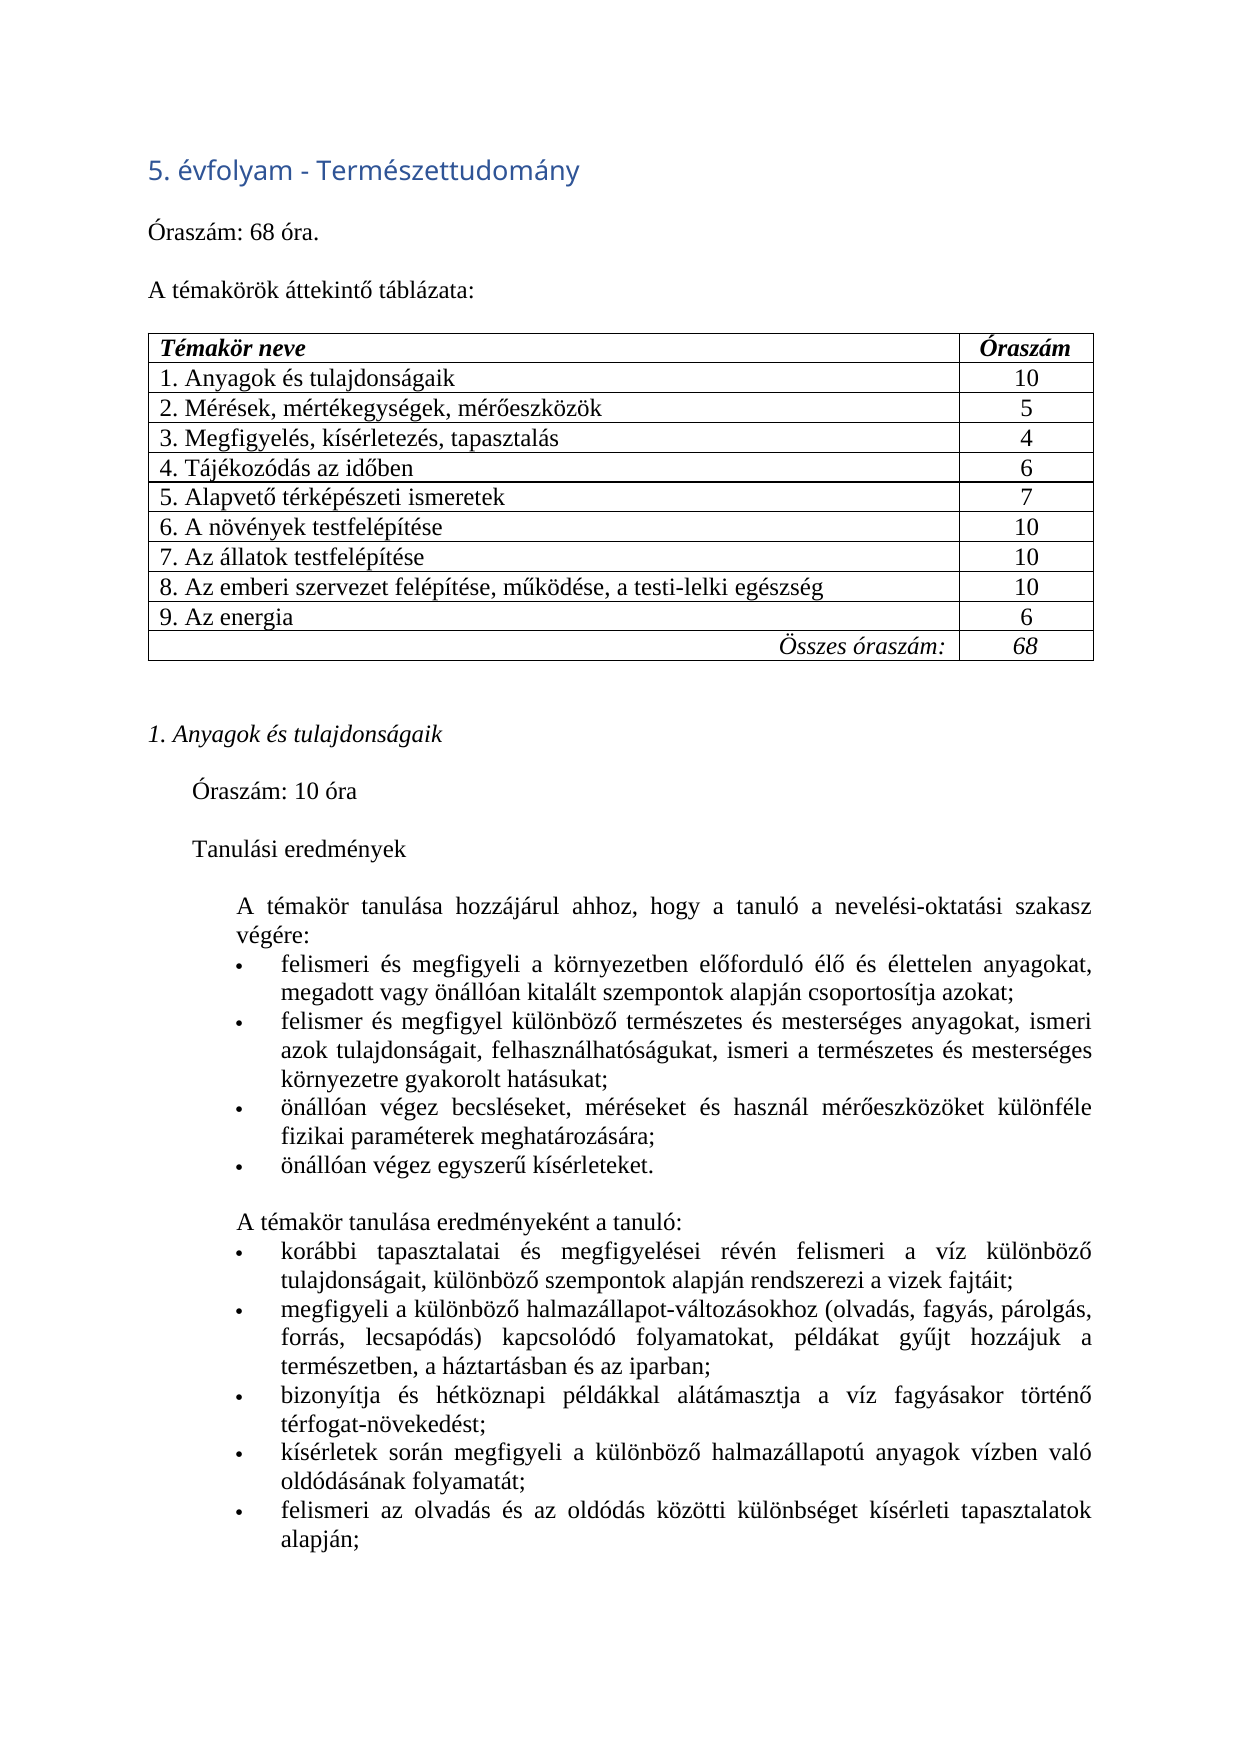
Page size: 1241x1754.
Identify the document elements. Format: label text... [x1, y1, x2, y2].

table_cell 7. Az állatok testfelépítése [149, 542, 959, 571]
table_cell 9. Az energia [149, 602, 959, 630]
list megfigyeli a különböző halmazállapot-változásokhoz (olvadás, fagyás, párolgás, forrás, lecsapódás) kapcsolódó folyamatokat, példákat gyűjt hozzájuk a természetben, a háztartásban és az iparban; [236, 1294, 1093, 1380]
table_cell 10 [960, 542, 1093, 571]
table_cell 1. Anyagok és tulajdonságaik [149, 363, 959, 392]
list felismeri és megfigyeli a környezetben előforduló élő és élettelen anyagokat, megadott vagy önállóan kitalált szempontok alapján csoportosítja azokat; [236, 949, 1093, 1006]
list felismeri az olvadás és az oldódás közötti különbséget kísérleti tapasztalatok alapján; [236, 1495, 1093, 1552]
text A témakör tanulása eredményeként a tanuló: [236, 1207, 1093, 1236]
table_cell 2. Mérések, mértékegységek, mérőeszközök [149, 393, 959, 422]
list korábbi tapasztalatai és megfigyelései révén felismeri a víz különböző tulajdonságait, különböző szempontok alapján rendszerezi a vizek fajtáit; [236, 1236, 1093, 1294]
list kísérletek során megfigyeli a különböző halmazállapotú anyagok vízben való oldódásának folyamatát; [236, 1437, 1093, 1495]
text A témakör tanulása hozzájárul ahhoz, hogy a tanuló a nevelési-oktatási szakasz végére: [236, 891, 1093, 949]
list bizonyítja és hétköznapi példákkal alátámasztja a víz fagyásakor történő térfogat-növekedést; [236, 1380, 1093, 1437]
list önállóan végez egyszerű kísérleteket. [236, 1150, 1093, 1179]
text Óraszám: 68 óra. [148, 217, 1093, 246]
table_cell 68 [960, 631, 1093, 660]
table_cell 4. Tájékozódás az időben [149, 453, 959, 481]
table_cell 4 [960, 423, 1093, 452]
subtitle 5. évfolyam - Természettudomány [148, 152, 1093, 189]
table_cell 10 [960, 363, 1093, 392]
text 1. Anyagok és tulajdonságaik [148, 719, 1093, 747]
list felismer és megfigyel különböző természetes és mesterséges anyagokat, ismeri azok tulajdonságait, felhasználhatóságukat, ismeri a természetes és mesterséges környezetre gyakorolt hatásukat; [236, 1006, 1093, 1092]
table_cell 6 [960, 453, 1093, 481]
table_cell 8. Az emberi szervezet felépítése, működése, a testi-lelki egészség [149, 572, 959, 601]
table_cell 5. Alapvető térképészeti ismeretek [149, 483, 959, 511]
table_cell 6 [960, 602, 1093, 630]
table_header Óraszám [960, 334, 1093, 362]
text Óraszám: 10 óra [192, 776, 1093, 805]
text Tanulási eredmények [192, 834, 1093, 862]
table_cell 10 [960, 512, 1093, 541]
table_cell 10 [960, 572, 1093, 601]
table_header Témakör neve [149, 334, 959, 362]
table_cell 3. Megfigyelés, kísérletezés, tapasztalás [149, 423, 959, 452]
table_cell 5 [960, 393, 1093, 422]
table_cell 6. A növények testfelépítése [149, 512, 959, 541]
list önállóan végez becsléseket, méréseket és használ mérőeszközöket különféle fizikai paraméterek meghatározására; [236, 1092, 1093, 1150]
text A témakörök áttekintő táblázata: [148, 275, 1093, 304]
table_cell 7 [960, 483, 1093, 511]
table_cell Összes óraszám: [149, 631, 959, 660]
